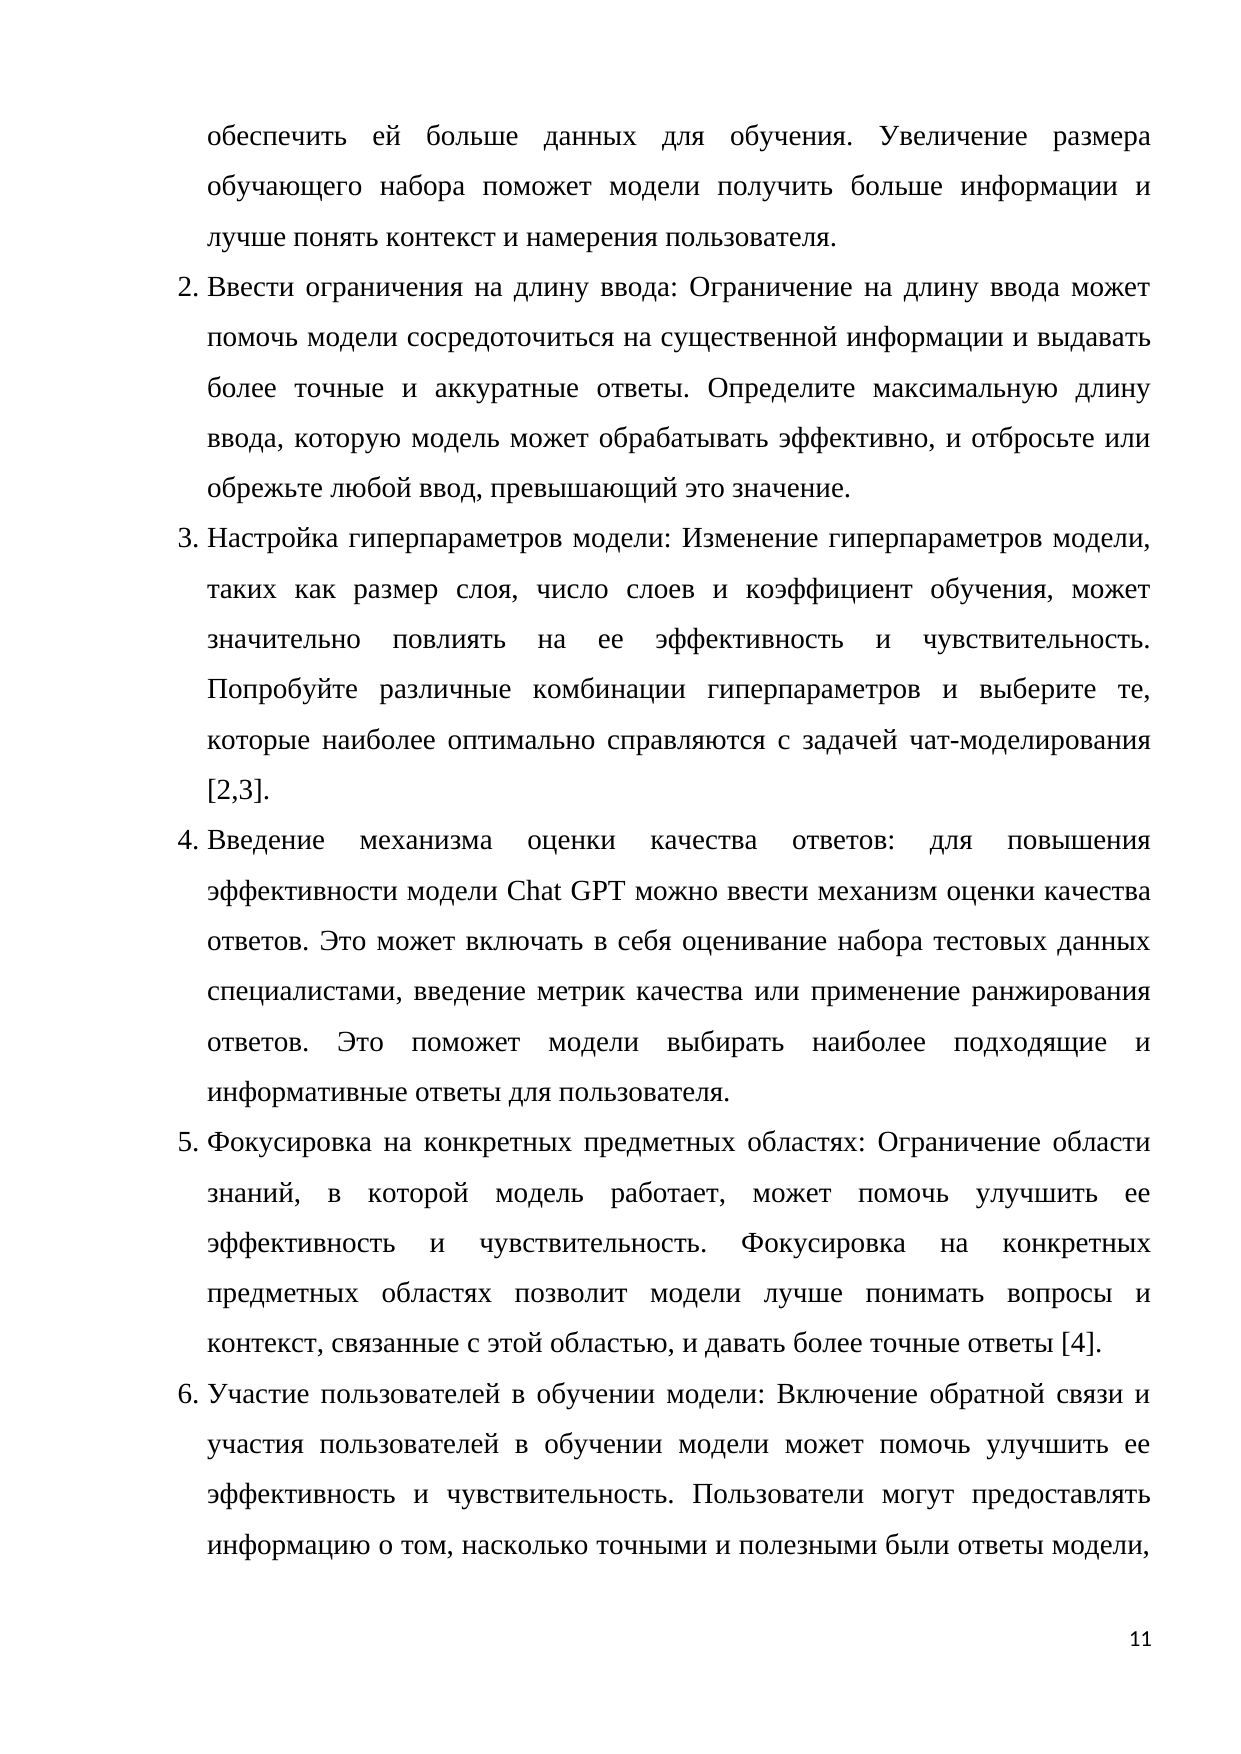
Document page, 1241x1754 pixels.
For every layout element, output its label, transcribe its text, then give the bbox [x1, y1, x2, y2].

list Настройка гиперпараметров модели: Изменение гиперпараметров модели, таких как размер слоя, число слоев и коэффициент обучения, может значительно повлиять на ее эффективность и чувствительность. Попробуйте различные комбинации гиперпараметров и выберите те, которые наиболее оптимально справляются с задачей чат-моделирования [2,3]. [177, 521, 1152, 806]
list Ввести ограничения на длину ввода: Ограничение на длину ввода может помочь модели сосредоточиться на существенной информации и выдавать более точные и аккуратные ответы. Определите максимальную длину ввода, которую модель может обрабатывать эффективно, и отбросьте или обрежьте любой ввод, превышающий это значение. [177, 269, 1152, 504]
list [177, 118, 1152, 252]
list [177, 1376, 1152, 1560]
list Введение механизма оценки качества ответов: для повышения эффективности модели Chat GPT можно ввести механизм оценки качества ответов. Это может включать в себя оценивание набора тестовых данных специалистами, введение метрик качества или применение ранжирования ответов. Это поможет модели выбирать наиболее подходящие и информативные ответы для пользователя. [177, 822, 1152, 1108]
list Фокусировка на конкретных предметных областях: Ограничение области знаний, в которой модель работает, может помочь улучшить ее эффективность и чувствительность. Фокусировка на конкретных предметных областях позволит модели лучше понимать вопросы и контекст, связанные с этой областью, и давать более точные ответы [4]. [177, 1124, 1152, 1359]
